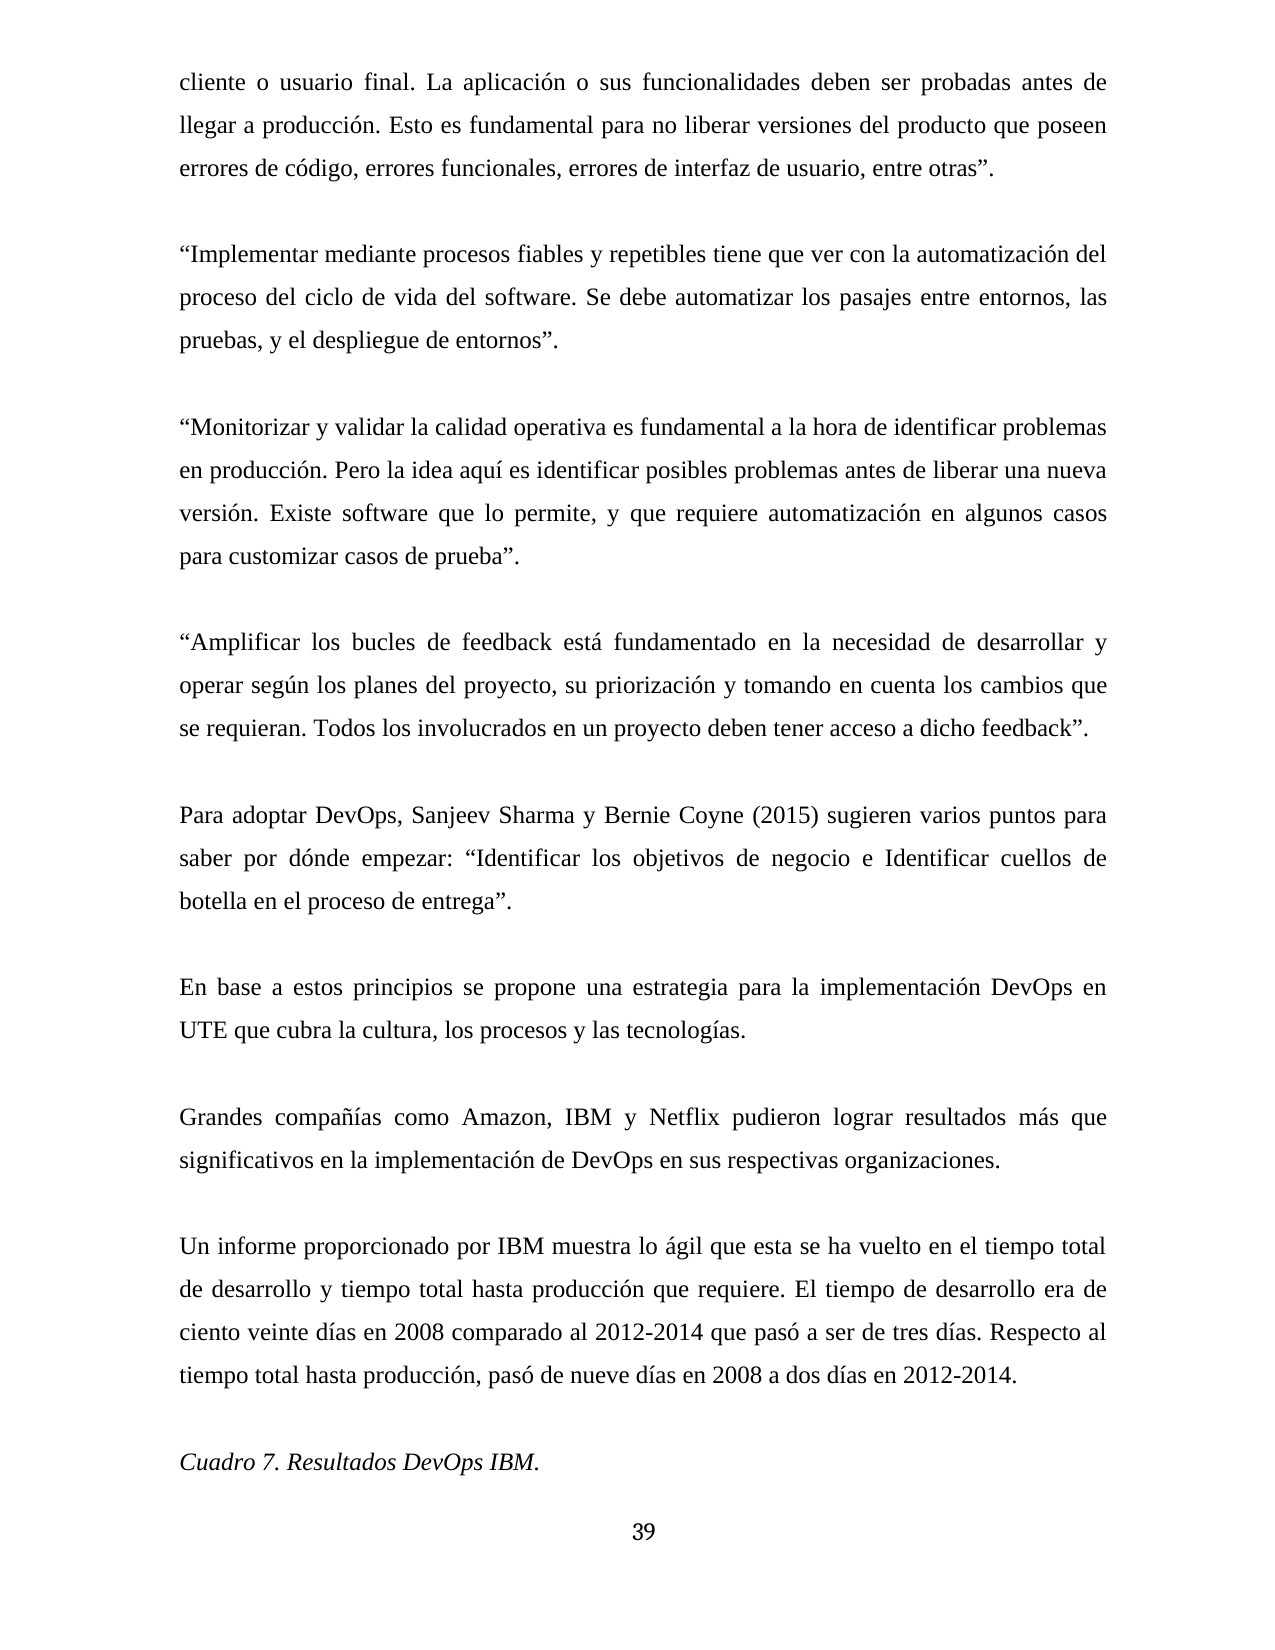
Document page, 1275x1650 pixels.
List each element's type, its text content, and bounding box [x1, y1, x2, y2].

text “Amplificar los bucles de feedback está fundamentado en la necesidad de desarrollar y operar según los planes del proyecto, su priorización y tomando en cuenta los cambios que se requieran. Todos los involucrados en un proyecto deben tener acceso a dicho feedback”. [179, 627, 1108, 742]
text Cuadro 7. Resultados DevOps IBM. [179, 1447, 1108, 1475]
text “Implementar mediante procesos fiables y repetibles tiene que ver con la automatización del proceso del ciclo de vida del software. Se debe automatizar los pasajes entre entornos, las pruebas, y el despliegue de entornos”. [179, 239, 1108, 354]
text En base a estos principios se propone una estrategia para la implementación DevOps en UTE que cubra la cultura, los procesos y las tecnologías. [179, 972, 1108, 1044]
text Para adoptar DevOps, Sanjeev Sharma y Bernie Coyne (2015) sugieren varios puntos para saber por dónde empezar: “Identificar los objetivos de negocio e Identificar cuellos de botella en el proceso de entrega”. [179, 800, 1108, 915]
text “Monitorizar y validar la calidad operativa es fundamental a la hora de identificar problemas en producción. Pero la idea aquí es identificar posibles problemas antes de liberar una nueva versión. Existe software que lo permite, y que requiere automatización en algunos casos para customizar casos de prueba”. [179, 412, 1108, 570]
text Grandes compañías como Amazon, IBM y Netflix pudieron lograr resultados más que significativos en la implementación de DevOps en sus respectivas organizaciones. [179, 1102, 1108, 1173]
text Un informe proporcionado por IBM muestra lo ágil que esta se ha vuelto en el tiempo total de desarrollo y tiempo total hasta producción que requiere. El tiempo de desarrollo era de ciento veinte días en 2008 comparado al 2012-2014 que pasó a ser de tres días. Respecto al tiempo total hasta producción, pasó de nueve días en 2008 a dos días en 2012-2014. [179, 1231, 1108, 1389]
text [179, 67, 1108, 182]
